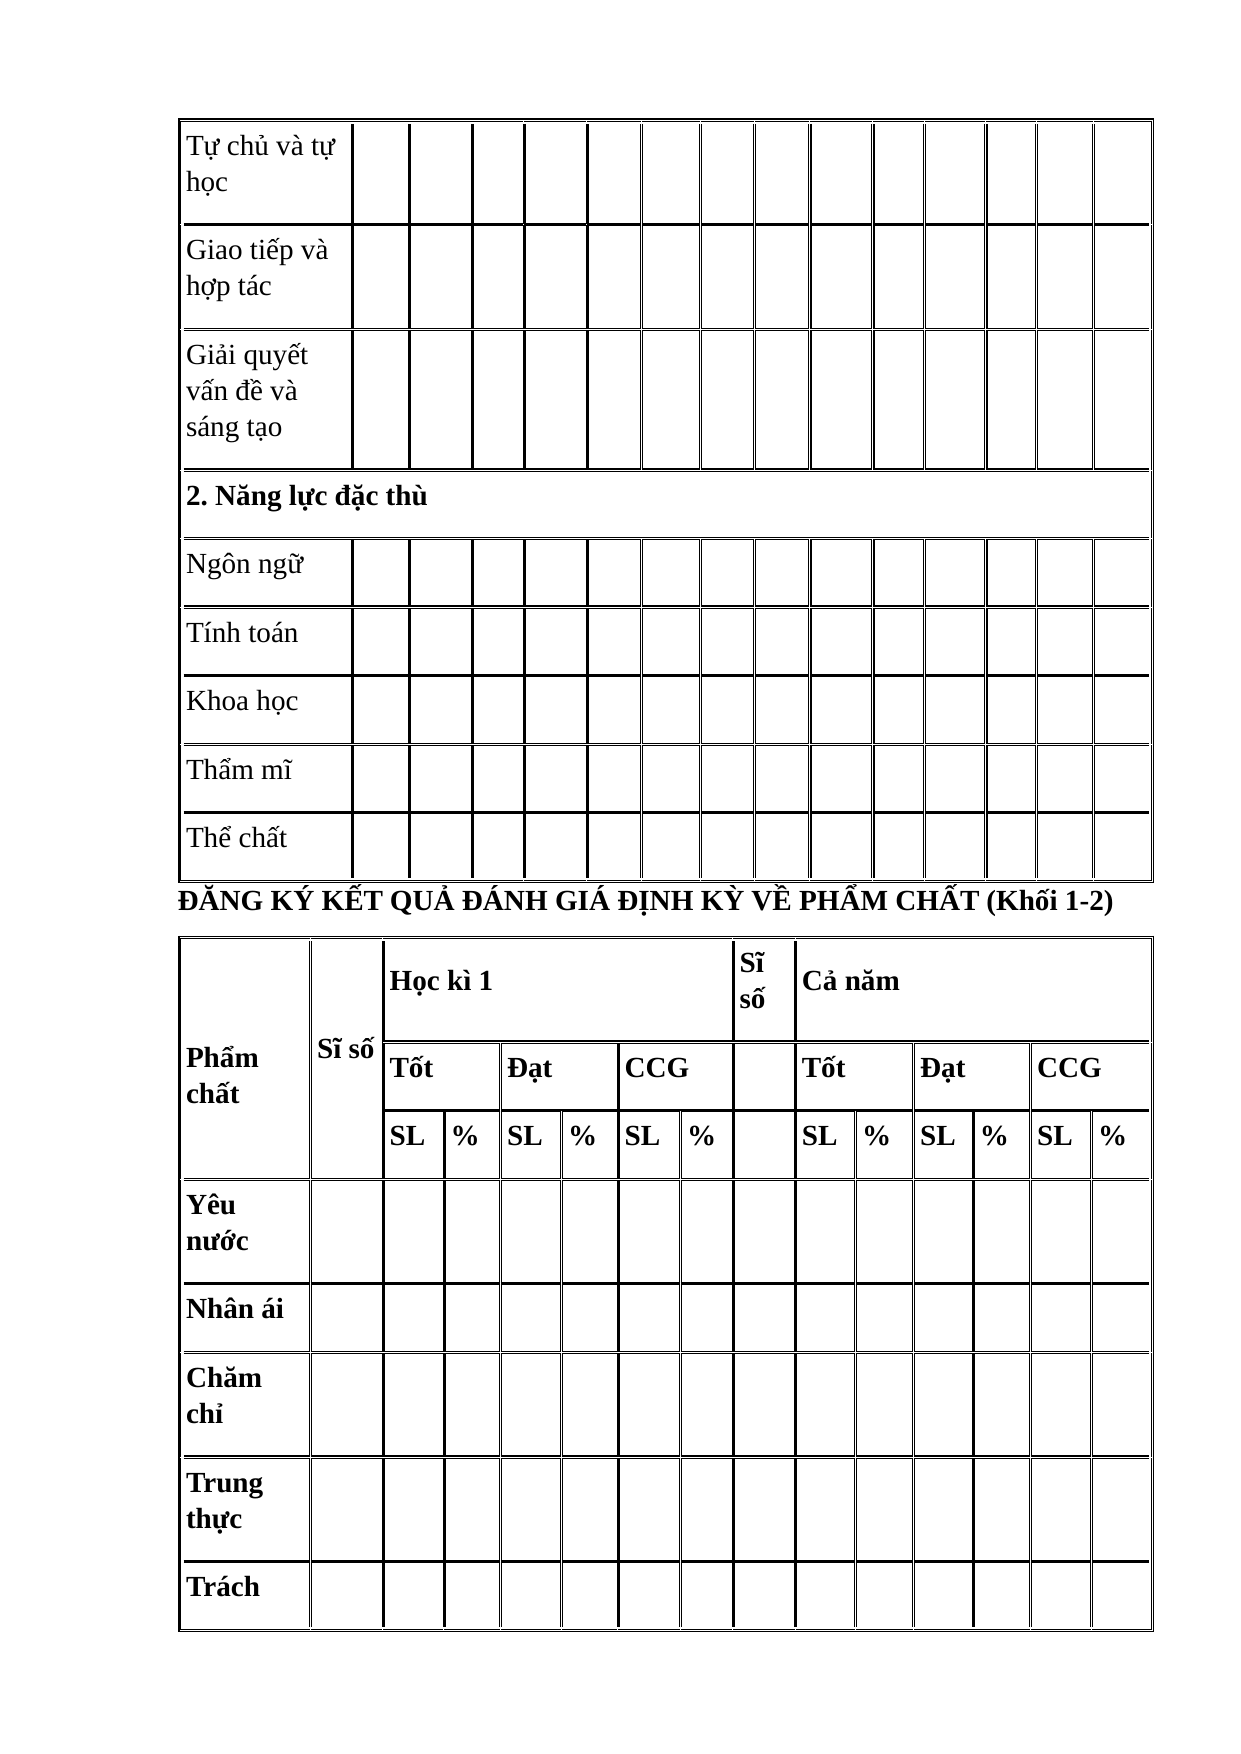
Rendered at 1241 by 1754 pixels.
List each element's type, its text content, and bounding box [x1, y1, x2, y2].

table_cell Thẩm mĩ [181, 743, 351, 811]
table_cell [975, 1354, 1029, 1455]
table_cell [502, 1459, 560, 1560]
table_cell [1095, 223, 1152, 327]
table_cell [925, 811, 986, 879]
table_cell [474, 540, 523, 605]
table_cell % [563, 1112, 617, 1177]
table_cell [973, 1563, 1031, 1628]
table_cell [563, 1285, 617, 1351]
table_cell [701, 122, 755, 223]
table_cell Đạt [915, 1044, 1029, 1109]
table_cell [474, 746, 523, 811]
table_cell SL [385, 1112, 443, 1177]
table_cell [444, 1563, 501, 1628]
table_cell [472, 814, 524, 879]
table_cell [1092, 1560, 1151, 1628]
table_cell [735, 1285, 794, 1351]
table_cell [975, 1459, 1029, 1560]
table_cell [1037, 122, 1094, 223]
table_cell % [446, 1112, 499, 1177]
table_cell [875, 226, 923, 327]
table_cell [1095, 328, 1151, 468]
table_cell [311, 1563, 383, 1628]
table_cell [797, 1285, 854, 1351]
table_cell [756, 226, 808, 327]
table_cell [702, 226, 753, 327]
table_cell [409, 814, 472, 879]
table_cell [474, 226, 523, 327]
table_cell [812, 226, 871, 327]
table_cell [502, 1285, 560, 1351]
table_cell [812, 609, 871, 674]
table_cell [856, 1563, 914, 1628]
table_cell [1032, 1285, 1090, 1351]
table_cell [915, 1181, 972, 1282]
table_cell [620, 1181, 679, 1282]
table_cell [735, 1181, 794, 1282]
table_cell [926, 746, 984, 811]
table_cell [857, 1285, 912, 1351]
table_cell [925, 120, 986, 223]
table_cell [1038, 746, 1092, 811]
table_cell % [1093, 1109, 1151, 1177]
table_cell [409, 122, 472, 223]
table_cell [756, 331, 808, 468]
table_cell [312, 1459, 382, 1560]
table_cell [735, 1044, 794, 1109]
table_cell [875, 677, 923, 742]
table_cell [643, 677, 699, 742]
table_cell [915, 1285, 972, 1351]
table_cell [1031, 1563, 1092, 1628]
table_cell [988, 609, 1035, 674]
table_cell [914, 1563, 973, 1628]
table_cell [1032, 1354, 1090, 1455]
table_cell [385, 1285, 443, 1351]
table_cell [702, 746, 753, 811]
table_cell % [682, 1112, 732, 1177]
table_cell [975, 1285, 1029, 1351]
table_cell [411, 677, 471, 742]
table_cell [526, 609, 586, 674]
table_cell Ngôn ngữ [180, 537, 352, 605]
table_cell [643, 226, 699, 327]
table_cell [702, 677, 753, 742]
table_cell % [857, 1112, 912, 1177]
table_cell [735, 1354, 794, 1455]
table_cell [926, 331, 984, 468]
table_cell [312, 1285, 382, 1351]
table_cell [1038, 226, 1092, 327]
table_cell [986, 122, 1037, 223]
table_cell [873, 122, 925, 223]
table_cell [1094, 811, 1151, 879]
text ĐĂNG KÝ KẾT QUẢ ĐÁNH GIÁ ĐỊNH KỲ VỀ PHẨM CHẤT (Khối 1-2) [177, 883, 1152, 916]
table_cell Giao tiếp và hợp tác [180, 223, 351, 327]
table_cell Giải quyết vấn đề và sáng tạo [181, 328, 351, 468]
table_cell [620, 1459, 679, 1560]
table_cell [1032, 1459, 1090, 1560]
table_cell [563, 1459, 617, 1560]
table_cell [502, 1181, 560, 1282]
table_cell [446, 1181, 499, 1282]
table_cell [755, 811, 810, 879]
table_cell [1095, 605, 1151, 674]
table_cell [474, 331, 523, 468]
table_cell [795, 1563, 856, 1628]
table_cell Đạt [502, 1044, 617, 1109]
table_header Phẩm chất [181, 939, 311, 1177]
table_cell [756, 746, 808, 811]
table_cell [857, 1181, 912, 1282]
table_cell [702, 609, 753, 674]
table_cell [926, 226, 984, 327]
table_cell Tính toán [181, 605, 351, 674]
table_cell [1038, 677, 1092, 742]
table_cell [1037, 814, 1094, 879]
table_cell [354, 609, 408, 674]
table_cell [1094, 537, 1152, 605]
table_cell [643, 746, 699, 811]
table_cell [988, 677, 1035, 742]
table_cell [526, 331, 586, 468]
table_cell [563, 1354, 617, 1455]
table_cell [702, 331, 753, 468]
table_cell [352, 814, 409, 879]
table_cell [875, 746, 923, 811]
table_cell [756, 677, 808, 742]
table_cell % [975, 1112, 1029, 1177]
table_cell [1095, 743, 1151, 811]
table_cell [411, 331, 471, 468]
table_cell [589, 677, 640, 742]
table_cell [812, 540, 871, 605]
table_cell Yêu nước [181, 1178, 309, 1282]
table_cell [1092, 1351, 1152, 1455]
table_cell [810, 811, 873, 879]
table_cell [756, 540, 808, 605]
table_cell [312, 1181, 382, 1282]
table_cell [446, 1285, 499, 1351]
table_cell [501, 1563, 562, 1628]
table_cell [446, 1459, 499, 1560]
table_cell [589, 331, 640, 468]
table_cell [812, 677, 871, 742]
table_cell Khoa học [181, 674, 351, 742]
table_cell [682, 1354, 732, 1455]
table_cell [915, 1354, 972, 1455]
table_cell [474, 677, 523, 742]
table_cell [502, 1354, 560, 1455]
table_cell [797, 1354, 854, 1455]
table_cell [1038, 540, 1092, 605]
table_cell SL [502, 1112, 560, 1177]
table_cell [926, 609, 984, 674]
table_cell [701, 814, 755, 879]
table_header Sĩ số [733, 939, 795, 1040]
table_cell CCG [1032, 1040, 1151, 1109]
table_cell [642, 814, 701, 879]
table_cell [385, 1181, 443, 1282]
table_cell [562, 1563, 618, 1628]
table_cell [857, 1459, 912, 1560]
table_cell [1094, 122, 1151, 223]
table_cell [926, 540, 984, 605]
table_cell [643, 331, 699, 468]
table_cell [411, 609, 471, 674]
table_cell [524, 814, 587, 879]
table_cell [682, 1459, 732, 1560]
table_cell [1032, 1181, 1090, 1282]
table_cell [875, 609, 923, 674]
table_cell [988, 540, 1035, 605]
table_cell [589, 540, 640, 605]
table_cell [1038, 331, 1092, 468]
table_cell [526, 677, 586, 742]
table_cell [986, 814, 1037, 879]
table_cell [702, 540, 753, 605]
table_cell Nhân ái [181, 1282, 309, 1351]
table_cell [354, 331, 408, 468]
table_cell [620, 1285, 679, 1351]
table_cell [875, 331, 923, 468]
table_cell [1093, 1455, 1151, 1560]
table_cell SL [797, 1112, 854, 1177]
table_cell [926, 677, 984, 742]
table_cell [354, 746, 408, 811]
table_cell [1093, 1178, 1151, 1282]
table_cell [385, 1354, 443, 1455]
table_cell [812, 746, 871, 811]
table_cell [1095, 674, 1151, 742]
table_cell [733, 1563, 795, 1628]
table_cell Tốt [797, 1044, 912, 1109]
table_cell [681, 1563, 733, 1628]
table_cell [1093, 1282, 1151, 1351]
table_cell [383, 1563, 444, 1628]
table_cell [312, 1354, 382, 1455]
table_cell [446, 1354, 499, 1455]
table_cell [755, 120, 810, 223]
table_cell [354, 677, 408, 742]
table_cell Tự chủ và tự học [181, 122, 352, 223]
table_header Cả năm [795, 939, 1151, 1040]
table_header Sĩ số [311, 937, 383, 1177]
table_cell [354, 540, 408, 605]
table_cell Trung thực [181, 1455, 309, 1560]
table_cell Tốt [385, 1044, 499, 1109]
table_cell [975, 1181, 1029, 1282]
table_cell Thể chất [181, 811, 352, 879]
table_cell [810, 120, 873, 223]
table_header Học kì 1 [383, 937, 733, 1040]
table_cell [472, 120, 524, 223]
table_cell [354, 226, 408, 327]
table_cell [620, 1354, 679, 1455]
table_cell Chăm chỉ [180, 1351, 311, 1455]
table_cell [526, 226, 586, 327]
table_cell [589, 746, 640, 811]
table_cell [587, 814, 642, 879]
table_cell [526, 540, 586, 605]
table_cell SL [620, 1112, 679, 1177]
table_cell [643, 540, 699, 605]
table_cell [385, 1459, 443, 1560]
table_cell SL [1032, 1112, 1090, 1177]
table_cell [857, 1354, 912, 1455]
table_cell CCG [620, 1044, 732, 1109]
table_cell [735, 1112, 794, 1177]
table_cell [797, 1181, 854, 1282]
table_cell [474, 609, 523, 674]
table_cell [411, 746, 471, 811]
table_cell [618, 1563, 681, 1628]
table_cell [915, 1459, 972, 1560]
table_cell [875, 540, 923, 605]
table_cell [756, 609, 808, 674]
table_cell [873, 814, 925, 879]
table_cell [812, 331, 871, 468]
table_cell [587, 122, 642, 223]
table_cell [988, 226, 1035, 327]
table_cell SL [915, 1112, 972, 1177]
table_cell [524, 120, 587, 223]
table_cell [735, 1459, 794, 1560]
table_cell [643, 609, 699, 674]
table_cell [563, 1181, 617, 1282]
table_cell [411, 226, 471, 327]
table_cell Trách nhiệm [181, 1560, 311, 1628]
table_cell [1038, 609, 1092, 674]
table_cell [526, 746, 586, 811]
table_cell [352, 122, 409, 223]
table_cell [988, 746, 1035, 811]
table_cell [797, 1459, 854, 1560]
table_cell [411, 540, 471, 605]
table_cell [589, 226, 640, 327]
table_cell [642, 122, 701, 223]
table_cell [589, 609, 640, 674]
table_cell [682, 1285, 732, 1351]
table_cell [988, 331, 1035, 468]
table_cell [682, 1181, 732, 1282]
table_cell 2. Năng lực đặc thù [181, 468, 1151, 537]
